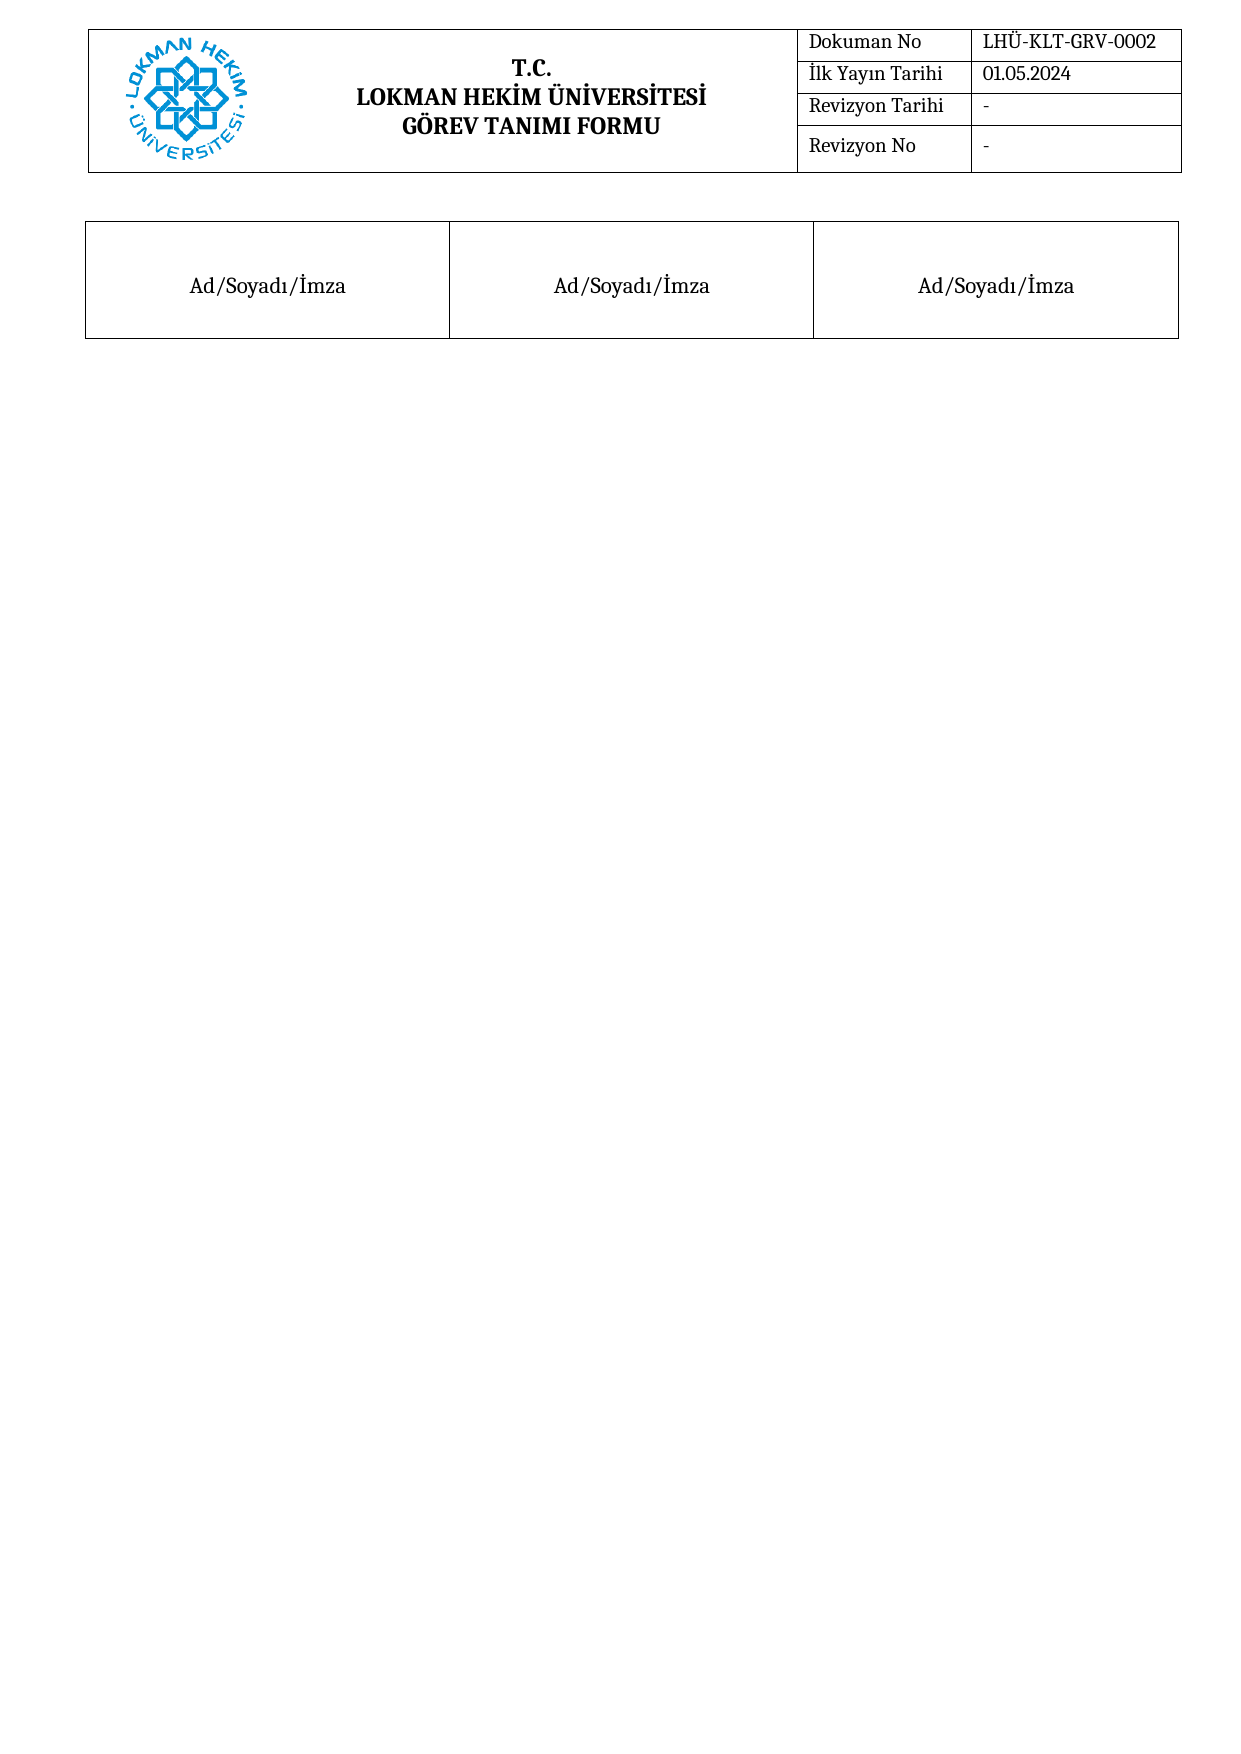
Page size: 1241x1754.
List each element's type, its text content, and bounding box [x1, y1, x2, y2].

table_cell … / … / 20... Ad/Soyadı/İmza [86, 222, 449, 338]
table_cell … / … / 20.. Ad/Soyadı/İmza [450, 222, 813, 338]
table_cell … / … / 20.. Ad/Soyadı/İmza [814, 222, 1178, 338]
picture [115, 33, 261, 161]
